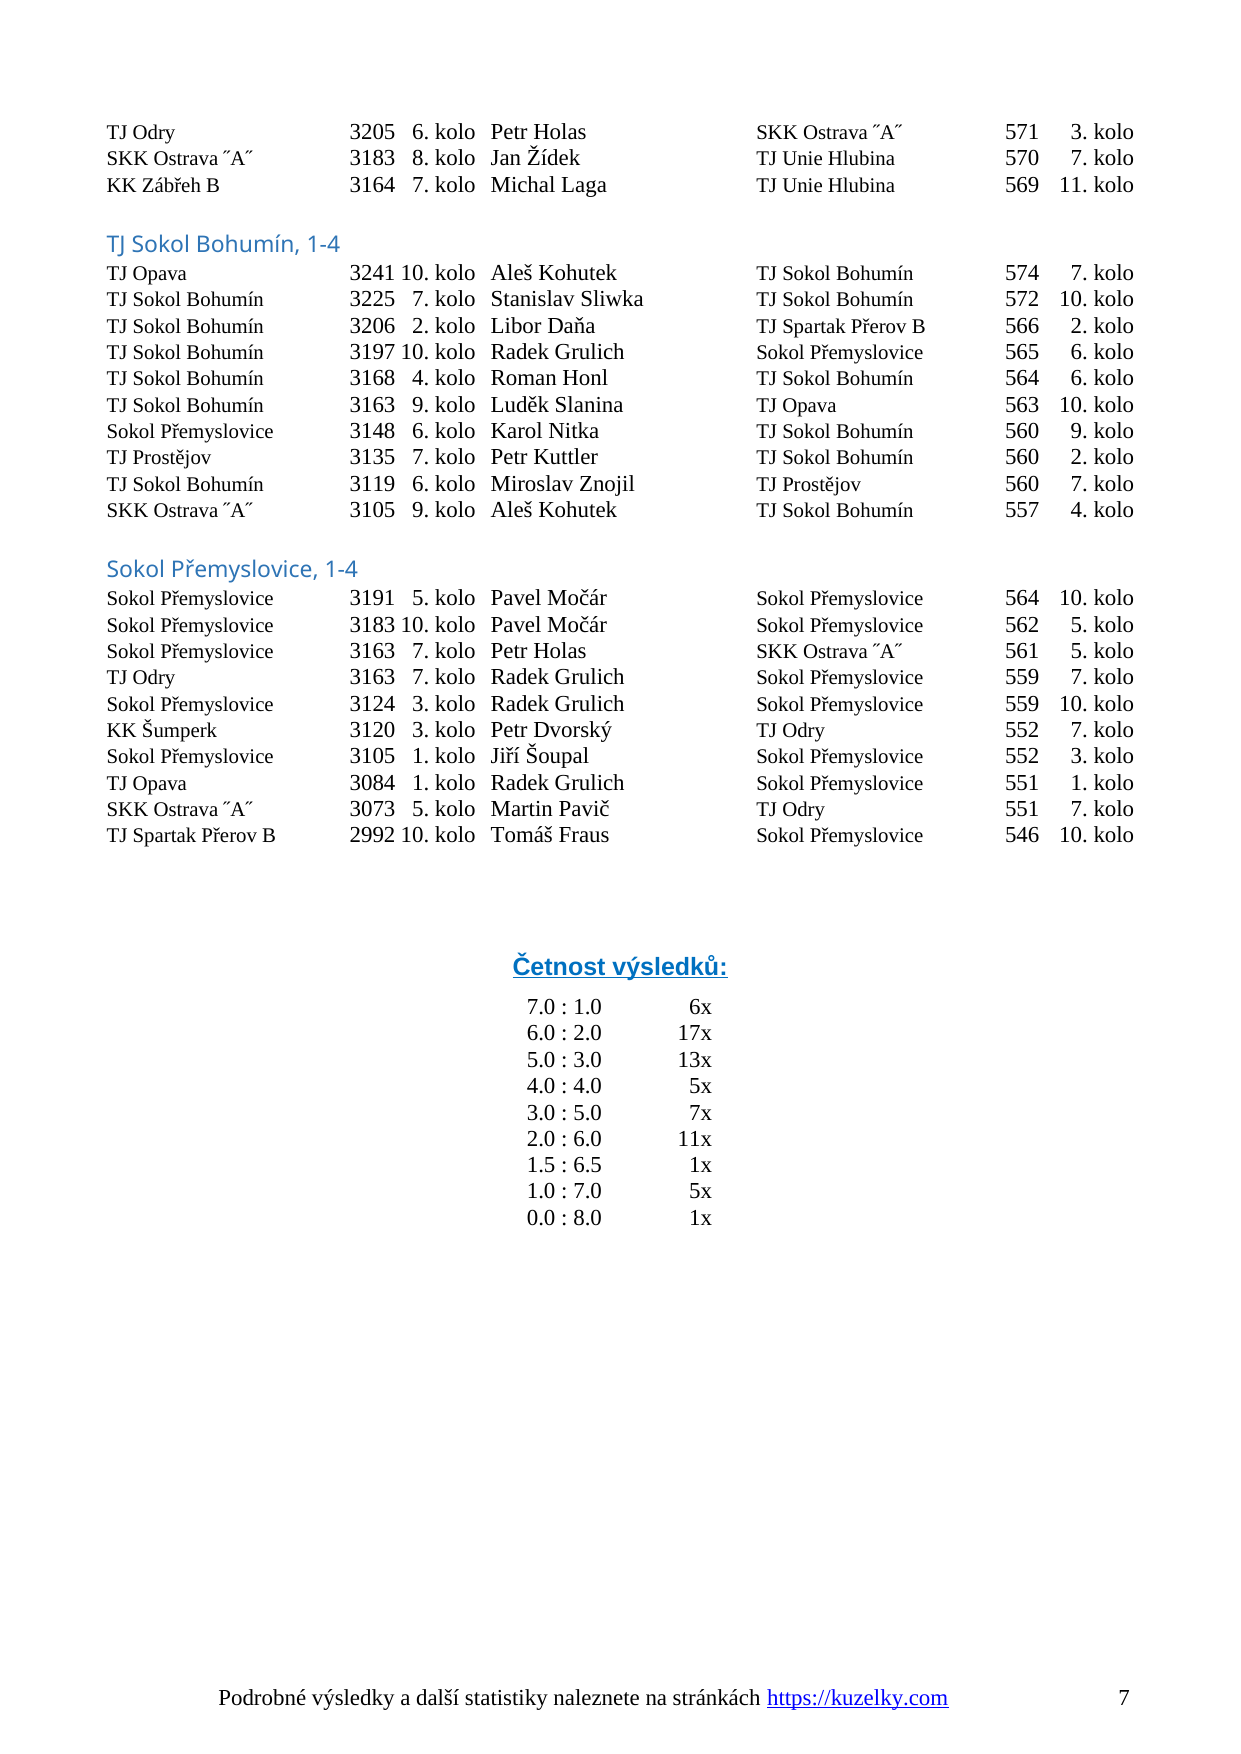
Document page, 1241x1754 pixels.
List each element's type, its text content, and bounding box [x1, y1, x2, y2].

text Sokol Přemyslovice 3183 10. kolo Pavel Močár Sokol Přemyslovice 562 5. kolo [106, 611, 1134, 637]
text TJ Sokol Bohumín 3197 10. kolo Radek Grulich Sokol Přemyslovice 565 6. kolo [106, 338, 1134, 364]
text 4.0 : 4.0 5x [106, 1072, 1134, 1098]
text Sokol Přemyslovice 3124 3. kolo Radek Grulich Sokol Přemyslovice 559 10. kolo [106, 690, 1134, 716]
text Četnost výsledků: [94, 952, 1145, 981]
text SKK Ostrava ˝A˝ 3183 8. kolo Jan Žídek TJ Unie Hlubina 570 7. kolo [106, 144, 1134, 171]
text TJ Prostějov 3135 7. kolo Petr Kuttler TJ Sokol Bohumín 560 2. kolo [106, 443, 1134, 470]
text Sokol Přemyslovice 3191 5. kolo Pavel Močár Sokol Přemyslovice 564 10. kolo [106, 584, 1134, 611]
text TJ Odry 3163 7. kolo Radek Grulich Sokol Přemyslovice 559 7. kolo [106, 663, 1134, 690]
text SKK Ostrava ˝A˝ 3073 5. kolo Martin Pavič TJ Odry 551 7. kolo [106, 795, 1134, 821]
text KK Zábřeh B 3164 7. kolo Michal Laga TJ Unie Hlubina 569 11. kolo [106, 171, 1134, 197]
text 7.0 : 1.0 6x [106, 993, 1134, 1019]
text 6.0 : 2.0 17x [106, 1019, 1134, 1046]
subtitle TJ Sokol Bohumín, 1-4 [106, 228, 1134, 259]
text TJ Opava 3084 1. kolo Radek Grulich Sokol Přemyslovice 551 1. kolo [106, 769, 1134, 795]
text 1.5 : 6.5 1x [106, 1151, 1134, 1178]
text Sokol Přemyslovice 3163 7. kolo Petr Holas SKK Ostrava ˝A˝ 561 5. kolo [106, 637, 1134, 663]
text Sokol Přemyslovice 3105 1. kolo Jiří Šoupal Sokol Přemyslovice 552 3. kolo [106, 742, 1134, 769]
text SKK Ostrava ˝A˝ 3105 9. kolo Aleš Kohutek TJ Sokol Bohumín 557 4. kolo [106, 496, 1134, 522]
text 2.0 : 6.0 11x [106, 1125, 1134, 1151]
text TJ Opava 3241 10. kolo Aleš Kohutek TJ Sokol Bohumín 574 7. kolo [106, 259, 1134, 285]
text TJ Odry 3205 6. kolo Petr Holas SKK Ostrava ˝A˝ 571 3. kolo [106, 118, 1134, 144]
text 3.0 : 5.0 7x [106, 1098, 1134, 1125]
text 1.0 : 7.0 5x [106, 1178, 1134, 1204]
subtitle Sokol Přemyslovice, 1-4 [106, 553, 1134, 584]
text TJ Sokol Bohumín 3206 2. kolo Libor Daňa TJ Spartak Přerov B 566 2. kolo [106, 312, 1134, 338]
text TJ Sokol Bohumín 3119 6. kolo Miroslav Znojil TJ Prostějov 560 7. kolo [106, 470, 1134, 496]
text TJ Sokol Bohumín 3225 7. kolo Stanislav Sliwka TJ Sokol Bohumín 572 10. kolo [106, 285, 1134, 312]
text TJ Sokol Bohumín 3168 4. kolo Roman Honl TJ Sokol Bohumín 564 6. kolo [106, 364, 1134, 391]
text 5.0 : 3.0 13x [106, 1046, 1134, 1072]
text TJ Sokol Bohumín 3163 9. kolo Luděk Slanina TJ Opava 563 10. kolo [106, 391, 1134, 417]
text TJ Spartak Přerov B 2992 10. kolo Tomáš Fraus Sokol Přemyslovice 546 10. kolo [106, 821, 1134, 848]
text KK Šumperk 3120 3. kolo Petr Dvorský TJ Odry 552 7. kolo [106, 716, 1134, 742]
text Sokol Přemyslovice 3148 6. kolo Karol Nitka TJ Sokol Bohumín 560 9. kolo [106, 417, 1134, 443]
text 0.0 : 8.0 1x [106, 1204, 1134, 1230]
